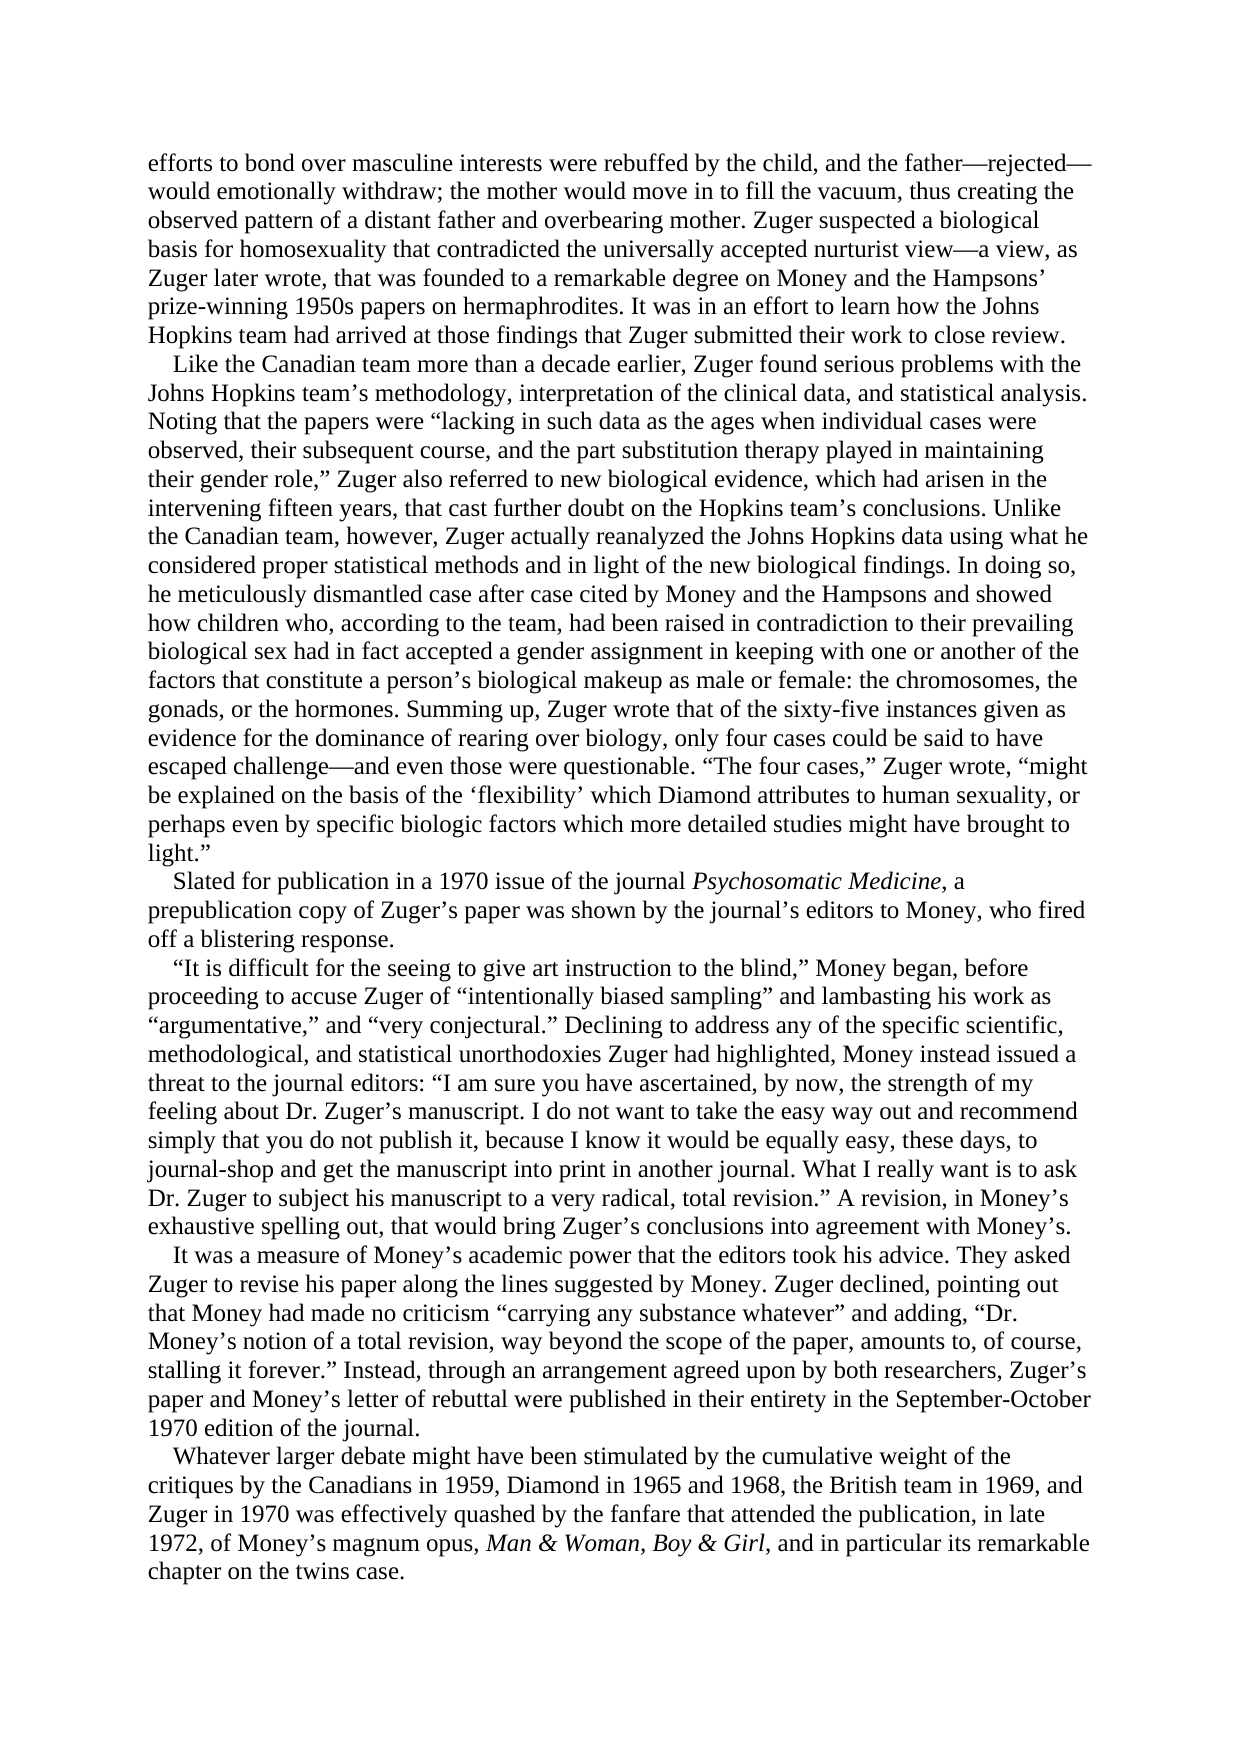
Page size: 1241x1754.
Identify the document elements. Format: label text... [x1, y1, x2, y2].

text “It is difficult for the seeing to give art instruction to the blind,” Money began, before proceeding to accuse Zuger of “intentionally biased sampling” and lambasting his work as “argumentative,” and “very conjectural.” Declining to address any of the specific scientific, methodological, and statistical unorthodoxies Zuger had highlighted, Money instead issued a threat to the journal editors: “I am sure you have ascertained, by now, the strength of my feeling about Dr. Zuger’s manuscript. I do not want to take the easy way out and recommend simply that you do not publish it, because I know it would be equally easy, these days, to journal-shop and get the manuscript into print in another journal. What I really want is to ask Dr. Zuger to subject his manuscript to a very radical, total revision.” A revision, in Money’s exhaustive spelling out, that would bring Zuger’s conclusions into agreement with Money’s. [148, 953, 1093, 1240]
text Slated for publication in a 1970 issue of the journal Psychosomatic Medicine, a prepublication copy of Zuger’s paper was shown by the journal’s editors to Money, who fired off a blistering response. [148, 866, 1093, 953]
text Whatever larger debate might have been stimulated by the cumulative weight of the critiques by the Canadians in 1959, Diamond in 1965 and 1968, the British team in 1969, and Zuger in 1970 was effectively quashed by the fanfare that attended the publication, in late 1972, of Money’s magnum opus, Man & Woman, Boy & Girl, and in particular its remarkable chapter on the twins case. [148, 1441, 1093, 1585]
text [148, 148, 1093, 349]
text It was a measure of Money’s academic power that the editors took his advice. They asked Zuger to revise his paper along the lines suggested by Money. Zuger declined, pointing out that Money had made no criticism “carrying any substance whatever” and adding, “Dr. Money’s notion of a total revision, way beyond the scope of the paper, amounts to, of course, stalling it forever.” Instead, through an arrangement agreed upon by both researchers, Zuger’s paper and Money’s letter of rebuttal were published in their entirety in the September-October 1970 edition of the journal. [148, 1240, 1093, 1441]
text Like the Canadian team more than a decade earlier, Zuger found serious problems with the Johns Hopkins team’s methodology, interpretation of the clinical data, and statistical analysis. Noting that the papers were “lacking in such data as the ages when individual cases were observed, their subsequent course, and the part substitution therapy played in maintaining their gender role,” Zuger also referred to new biological evidence, which had arisen in the intervening fifteen years, that cast further doubt on the Hopkins team’s conclusions. Unlike the Canadian team, however, Zuger actually reanalyzed the Johns Hopkins data using what he considered proper statistical methods and in light of the new biological findings. In doing so, he meticulously dismantled case after case cited by Money and the Hampsons and showed how children who, according to the team, had been raised in contradiction to their prevailing biological sex had in fact accepted a gender assignment in keeping with one or another of the factors that constitute a person’s biological makeup as male or female: the chromosomes, the gonads, or the hormones. Summing up, Zuger wrote that of the sixty-five instances given as evidence for the dominance of rearing over biology, only four cases could be said to have escaped challenge—and even those were questionable. “The four cases,” Zuger wrote, “might be explained on the basis of the ‘flexibility’ which Diamond attributes to human sexuality, or perhaps even by specific biologic factors which more detailed studies might have brought to light.” [148, 349, 1093, 866]
